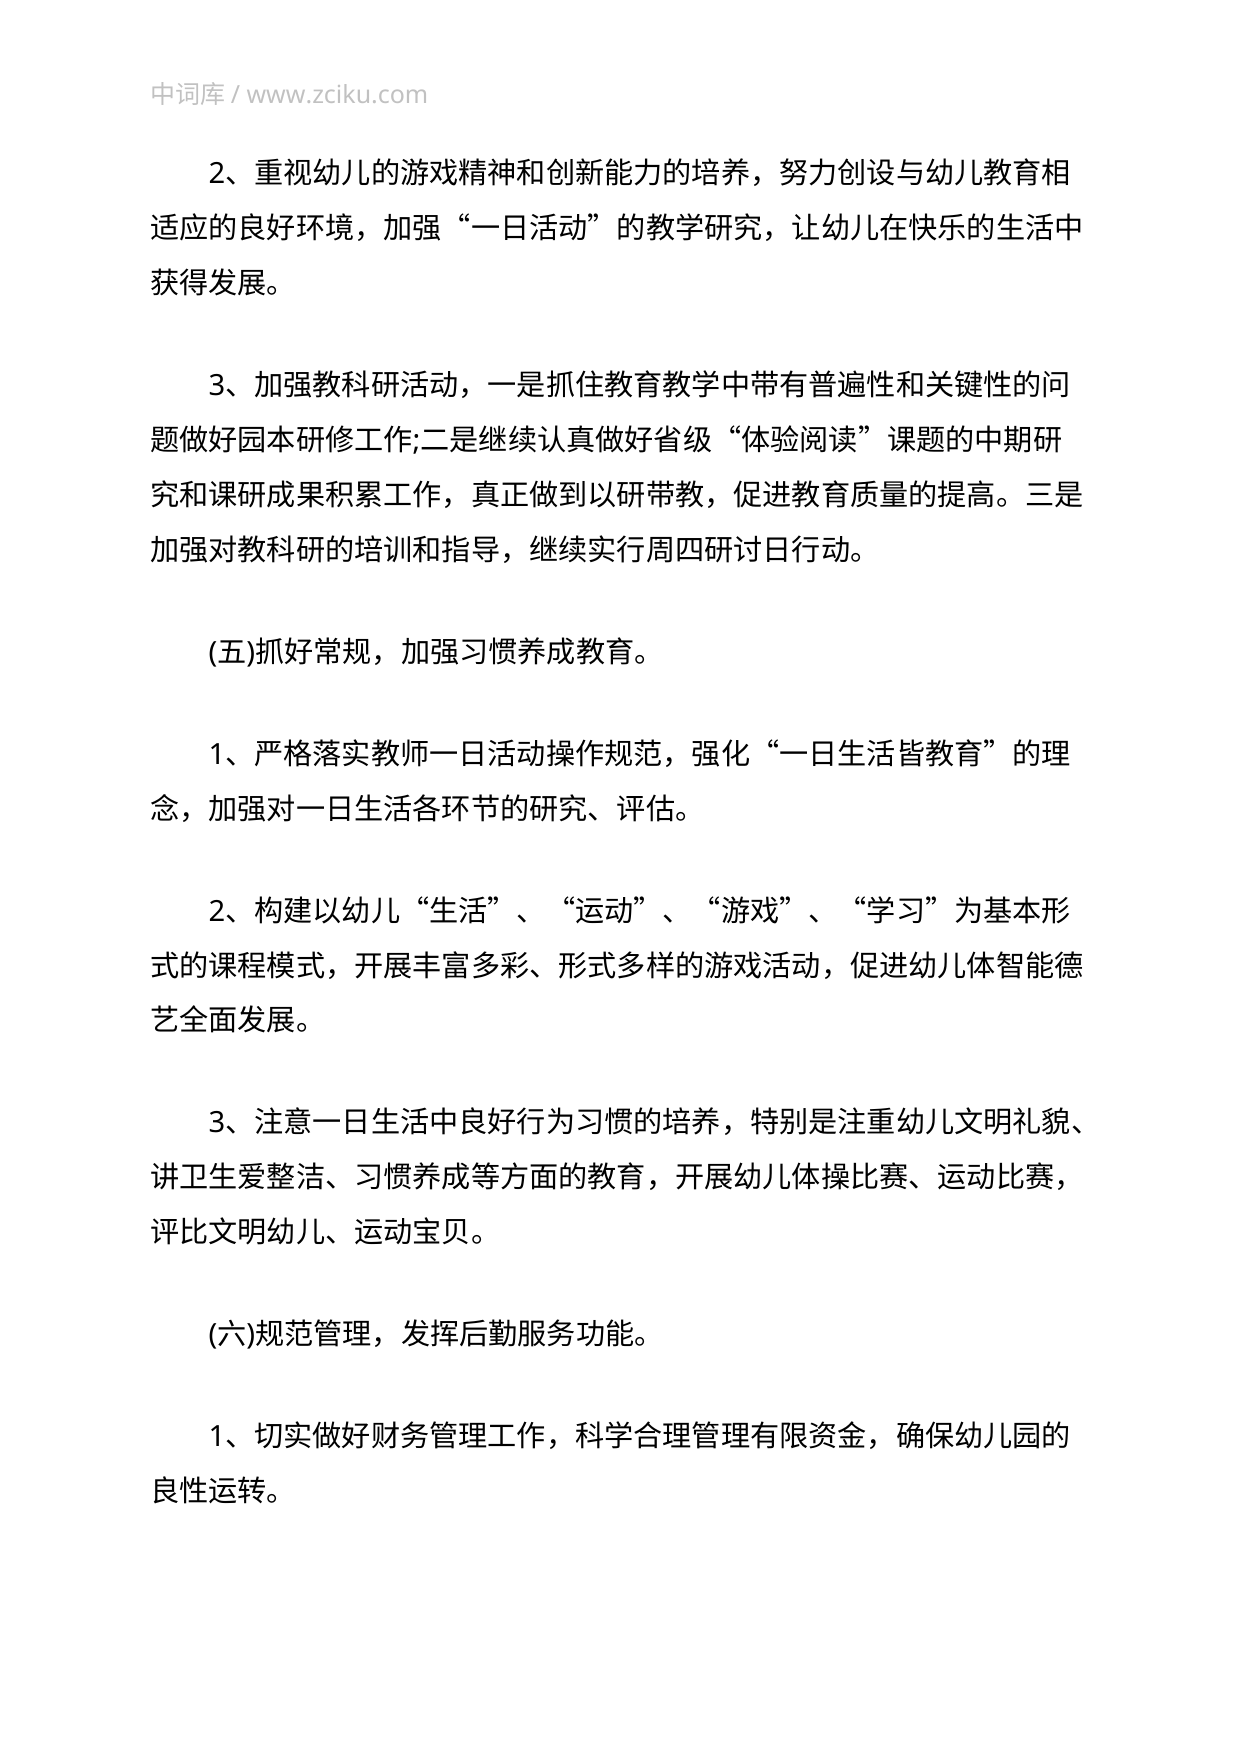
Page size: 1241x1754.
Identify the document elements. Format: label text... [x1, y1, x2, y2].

text 1、严格落实教师一日活动操作规范，强化“一日生活皆教育”的理念，加强对一日生活各环节的研究、评估。 [150, 730, 1090, 828]
text 2、构建以幼儿“生活”、“运动”、“游戏”、“学习”为基本形式的课程模式，开展丰富多彩、形式多样的游戏活动，促进幼儿体智能德艺全面发展。 [150, 887, 1090, 1039]
text 2、重视幼儿的游戏精神和创新能力的培养，努力创设与幼儿教育相适应的良好环境，加强“一日活动”的教学研究，让幼儿在快乐的生活中获得发展。 [150, 150, 1090, 302]
text (六)规范管理，发挥后勤服务功能。 [150, 1310, 1090, 1353]
text 1、切实做好财务管理工作，科学合理管理有限资金，确保幼儿园的良性运转。 [150, 1412, 1090, 1510]
text 3、注意一日生活中良好行为习惯的培养，特别是注重幼儿文明礼貌、讲卫生爱整洁、习惯养成等方面的教育，开展幼儿体操比赛、运动比赛，评比文明幼儿、运动宝贝。 [150, 1099, 1090, 1251]
text 3、加强教科研活动，一是抓住教育教学中带有普遍性和关键性的问题做好园本研修工作;二是继续认真做好省级“体验阅读”课题的中期研究和课研成果积累工作，真正做到以研带教，促进教育质量的提高。三是加强对教科研的培训和指导，继续实行周四研讨日行动。 [150, 362, 1090, 569]
text (五)抓好常规，加强习惯养成教育。 [150, 628, 1090, 671]
